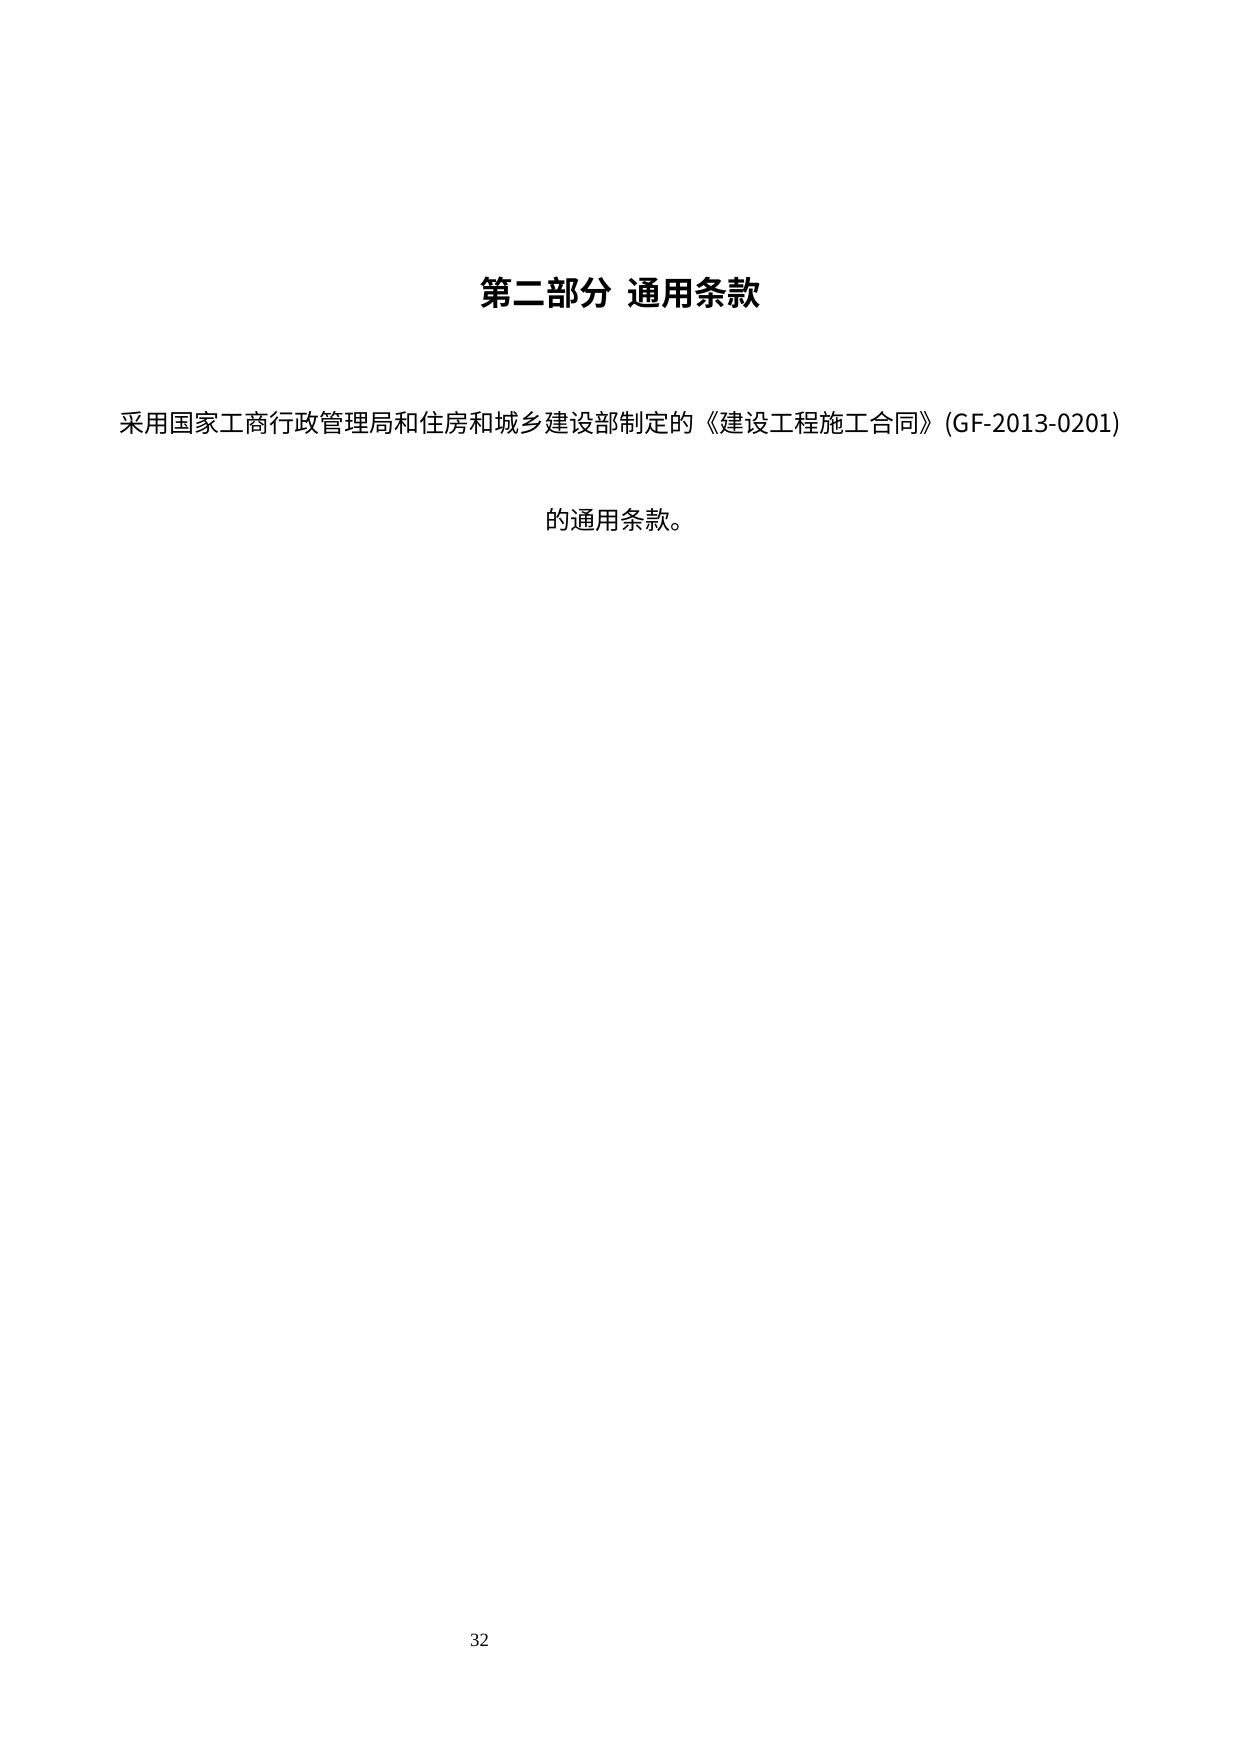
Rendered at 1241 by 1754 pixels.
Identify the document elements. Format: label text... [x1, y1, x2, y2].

text 第二部分 通用条款 [112, 259, 1128, 324]
text 采用国家工商行政管理局和住房和城乡建设部制定的《建设工程施工合同》(GF-2013-0201)的通用条款。 [112, 389, 1128, 551]
